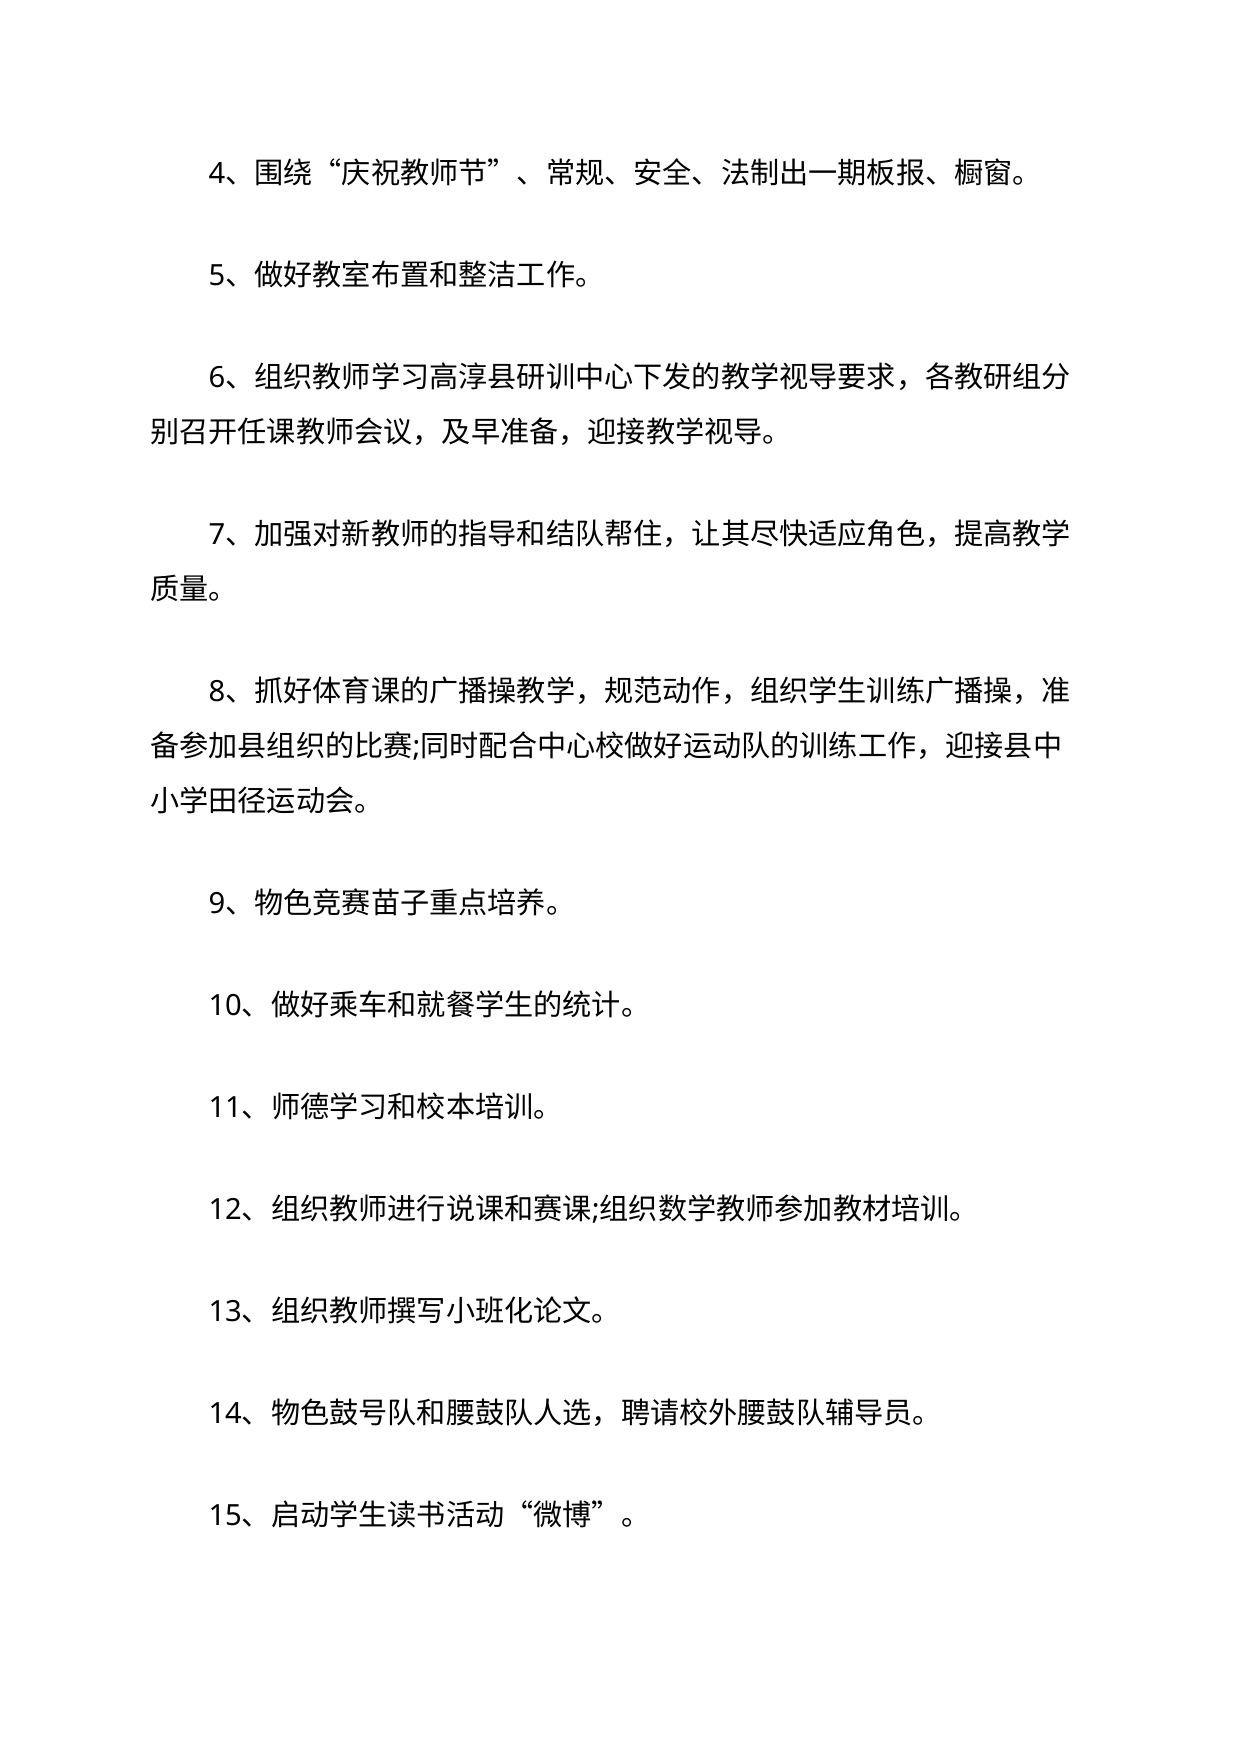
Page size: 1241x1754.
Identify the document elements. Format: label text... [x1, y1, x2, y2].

text 15、启动学生读书活动“微博”。 [150, 1491, 1090, 1533]
text 10、做好乘车和就餐学生的统计。 [150, 981, 1090, 1024]
text 6、组织教师学习高淳县研训中心下发的教学视导要求，各教研组分别召开任课教师会议，及早准备，迎接教学视导。 [150, 354, 1090, 451]
text 12、组织教师进行说课和赛课;组织数学教师参加教材培训。 [150, 1185, 1090, 1228]
text 11、师德学习和校本培训。 [150, 1083, 1090, 1126]
text 8、抓好体育课的广播操教学，规范动作，组织学生训练广播操，准备参加县组织的比赛;同时配合中心校做好运动队的训练工作，迎接县中小学田径运动会。 [150, 667, 1090, 820]
text 7、加强对新教师的指导和结队帮住，让其尽快适应角色，提高教学质量。 [150, 511, 1090, 608]
text 5、做好教室布置和整洁工作。 [150, 252, 1090, 294]
text 4、围绕“庆祝教师节”、常规、安全、法制出一期板报、橱窗。 [150, 150, 1090, 192]
text 9、物色竞赛苗子重点培养。 [150, 879, 1090, 922]
text 13、组织教师撰写小班化论文。 [150, 1287, 1090, 1329]
text 14、物色鼓号队和腰鼓队人选，聘请校外腰鼓队辅导员。 [150, 1389, 1090, 1432]
